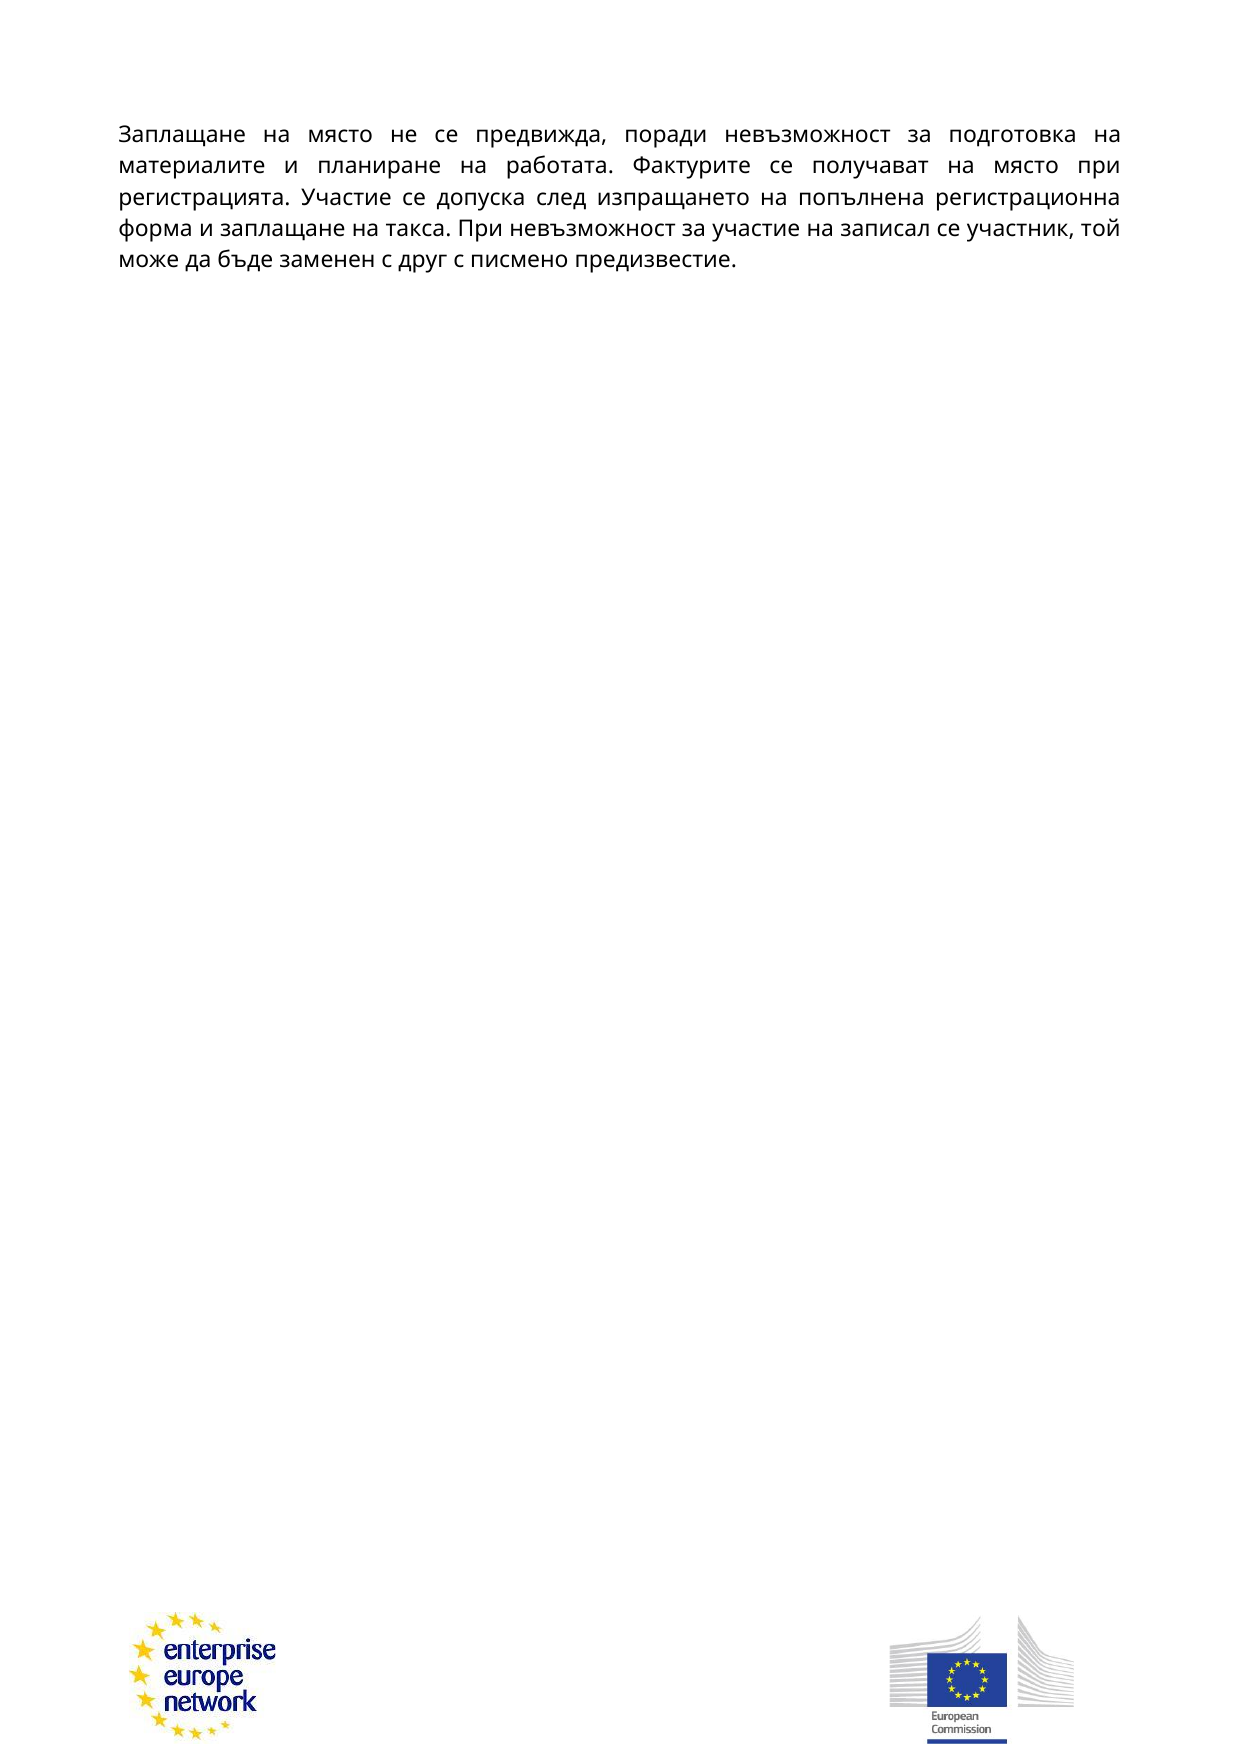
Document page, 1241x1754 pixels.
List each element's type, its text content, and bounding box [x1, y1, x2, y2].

text Заплащане на място не се предвижда, поради невъзможност за подготовка на материалите и планиране на работата. Фактурите се получават на място при регистрацията. Участие се допуска след изпращането на попълнена регистрационна форма и заплащане на такса. При невъзможност за участие на записал се участник, той може да бъде заменен с друг с писмено предизвестие. [118, 118, 1122, 274]
picture [128, 1612, 276, 1744]
picture [889, 1615, 1074, 1744]
